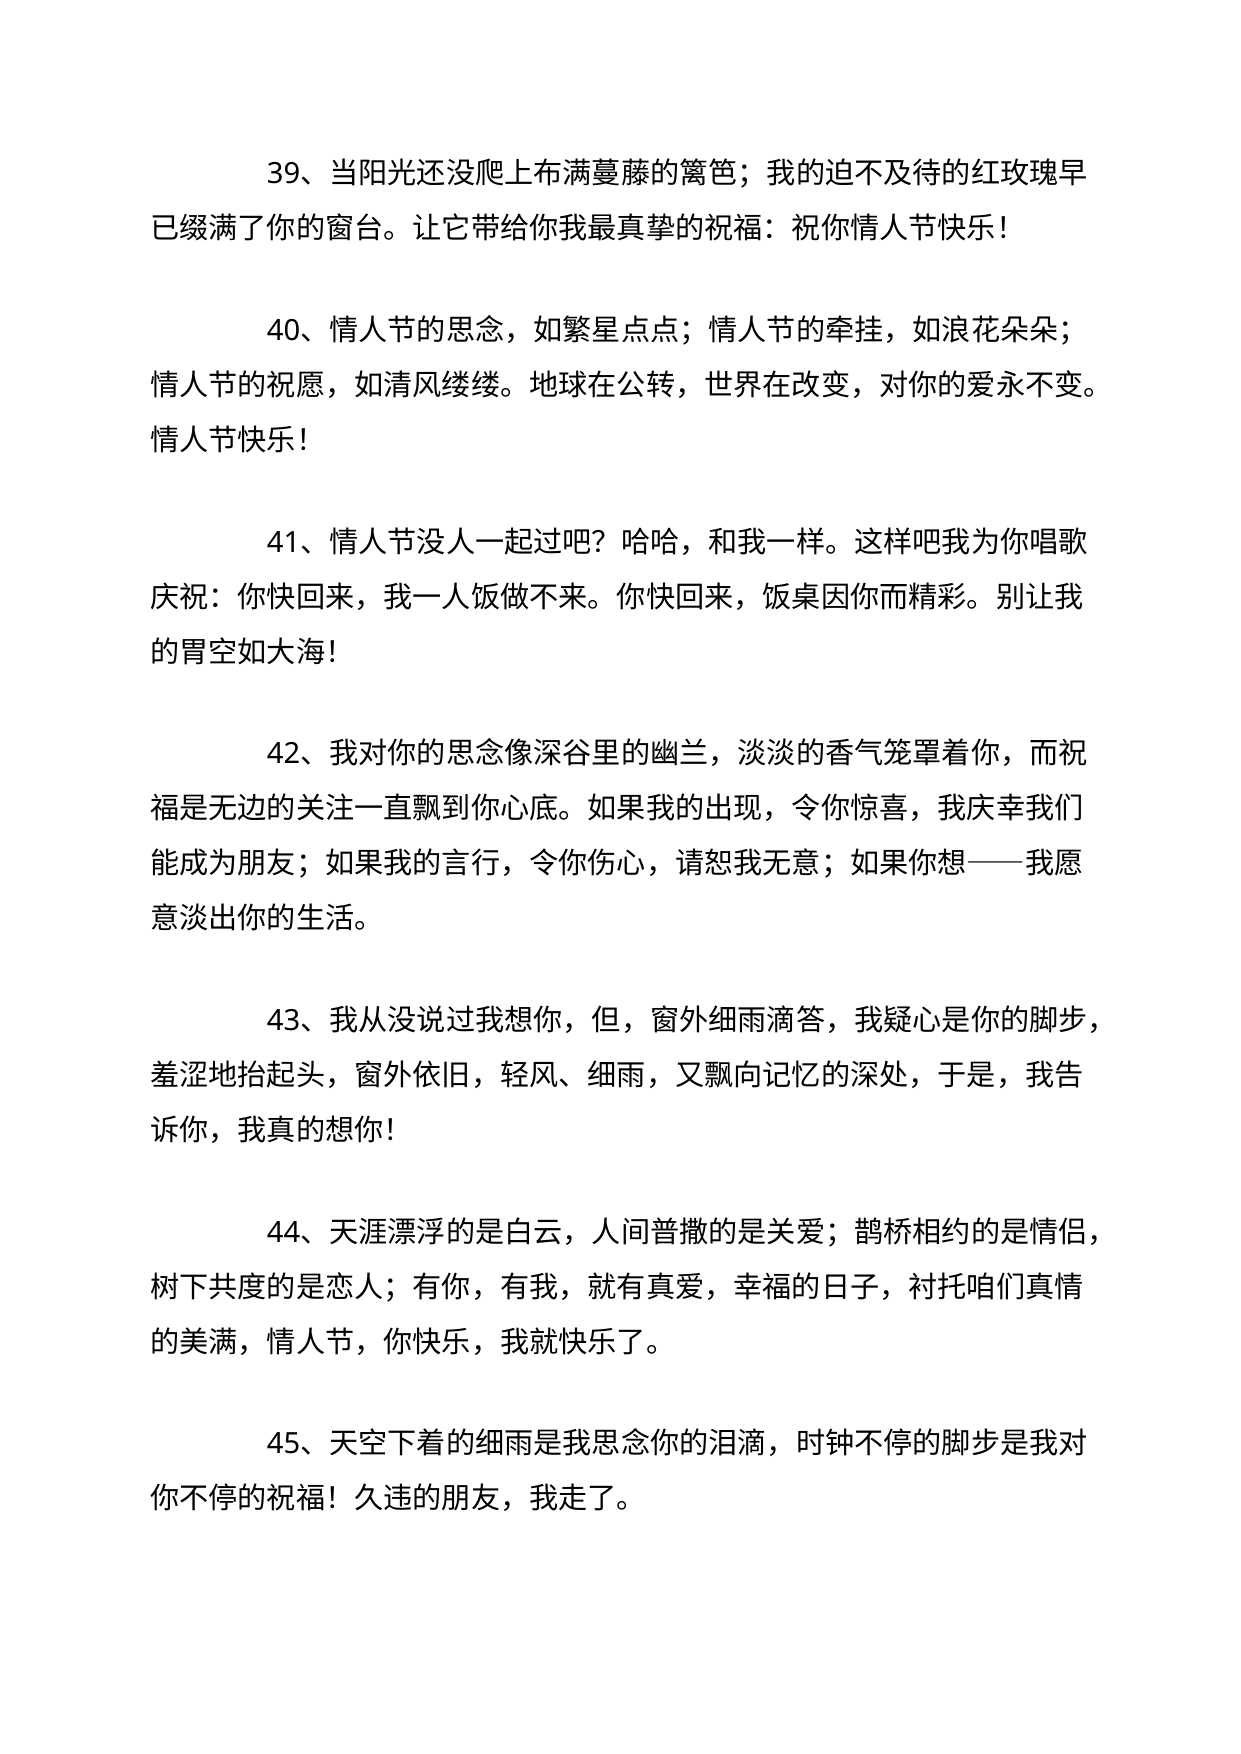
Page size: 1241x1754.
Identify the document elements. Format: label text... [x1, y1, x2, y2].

text 43、我从没说过我想你，但，窗外细雨滴答，我疑心是你的脚步，羞涩地抬起头，窗外依旧，轻风、细雨，又飘向记忆的深处，于是，我告诉你，我真的想你！ [150, 997, 1090, 1149]
text 45、天空下着的细雨是我思念你的泪滴，时钟不停的脚步是我对你不停的祝福！久违的朋友，我走了。 [150, 1420, 1090, 1517]
text 41、情人节没人一起过吧？哈哈，和我一样。这样吧我为你唱歌庆祝：你快回来，我一人饭做不来。你快回来，饭桌因你而精彩。别让我的胃空如大海！ [150, 518, 1090, 671]
text 42、我对你的思念像深谷里的幽兰，淡淡的香气笼罩着你，而祝福是无边的关注一直飘到你心底。如果我的出现，令你惊喜，我庆幸我们能成为朋友；如果我的言行，令你伤心，请恕我无意；如果你想——我愿意淡出你的生活。 [150, 730, 1090, 937]
text 40、情人节的思念，如繁星点点；情人节的牵挂，如浪花朵朵；情人节的祝愿，如清风缕缕。地球在公转，世界在改变，对你的爱永不变。情人节快乐！ [150, 307, 1090, 459]
text 39、当阳光还没爬上布满蔓藤的篱笆；我的迫不及待的红玫瑰早已缀满了你的窗台。让它带给你我最真挚的祝福：祝你情人节快乐！ [150, 150, 1090, 247]
text 44、天涯漂浮的是白云，人间普撒的是关爱；鹊桥相约的是情侣，树下共度的是恋人；有你，有我，就有真爱，幸福的日子，衬托咱们真情的美满，情人节，你快乐，我就快乐了。 [150, 1208, 1090, 1361]
